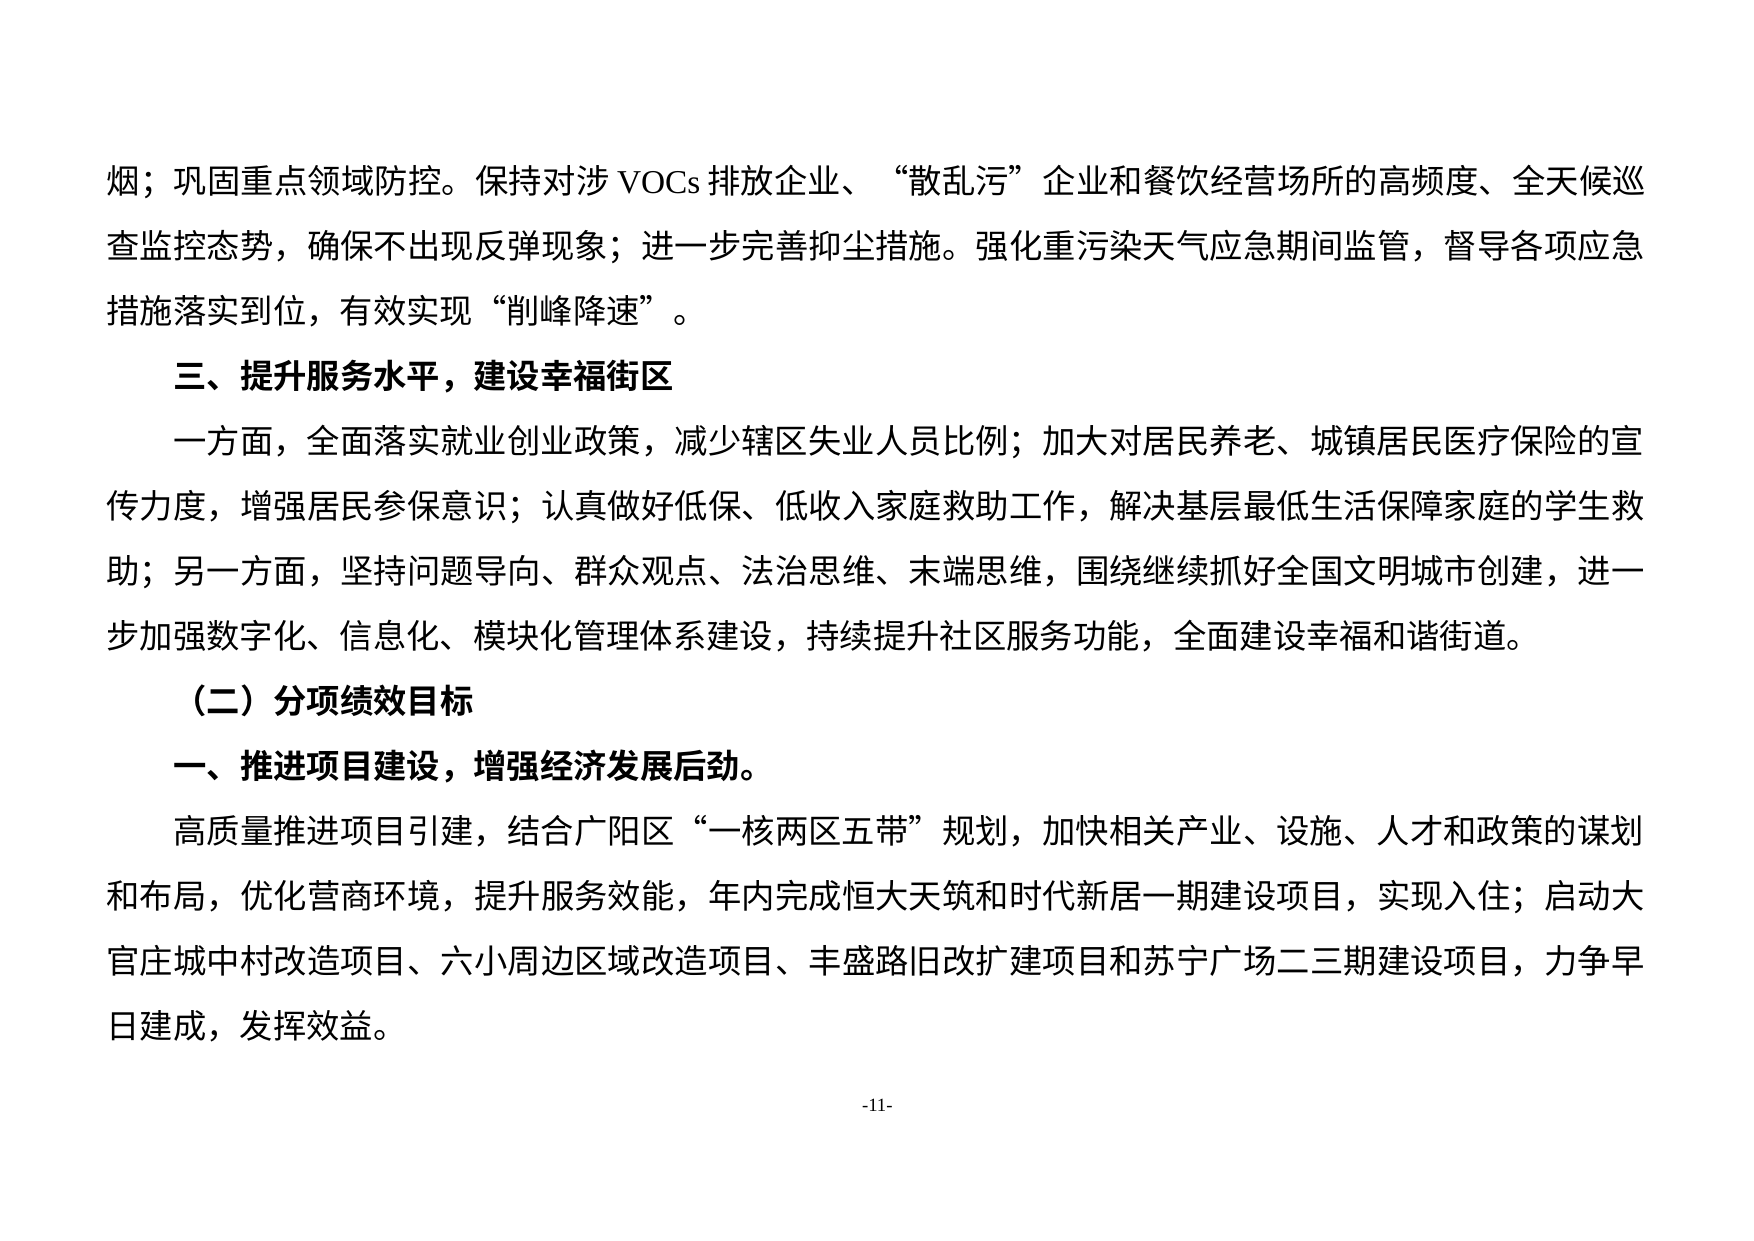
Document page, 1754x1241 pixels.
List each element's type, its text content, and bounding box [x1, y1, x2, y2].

text 一、推进项目建设，增强经济发展后劲。 [106, 731, 1648, 796]
text （二）分项绩效目标 [106, 666, 1648, 731]
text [106, 146, 1648, 341]
text 高质量推进项目引建，结合广阳区“一核两区五带”规划，加快相关产业、设施、人才和政策的谋划和布局，优化营商环境，提升服务效能，年内完成恒大天筑和时代新居一期建设项目，实现入住；启动大官庄城中村改造项目、六小周边区域改造项目、丰盛路旧改扩建项目和苏宁广场二三期建设项目，力争早日建成，发挥效益。 [106, 796, 1648, 1056]
text 三、提升服务水平，建设幸福街区 [106, 341, 1648, 406]
text 一方面，全面落实就业创业政策，减少辖区失业人员比例；加大对居民养老、城镇居民医疗保险的宣传力度，增强居民参保意识；认真做好低保、低收入家庭救助工作，解决基层最低生活保障家庭的学生救助；另一方面，坚持问题导向、群众观点、法治思维、末端思维，围绕继续抓好全国文明城市创建，进一步加强数字化、信息化、模块化管理体系建设，持续提升社区服务功能，全面建设幸福和谐街道。 [106, 406, 1648, 666]
